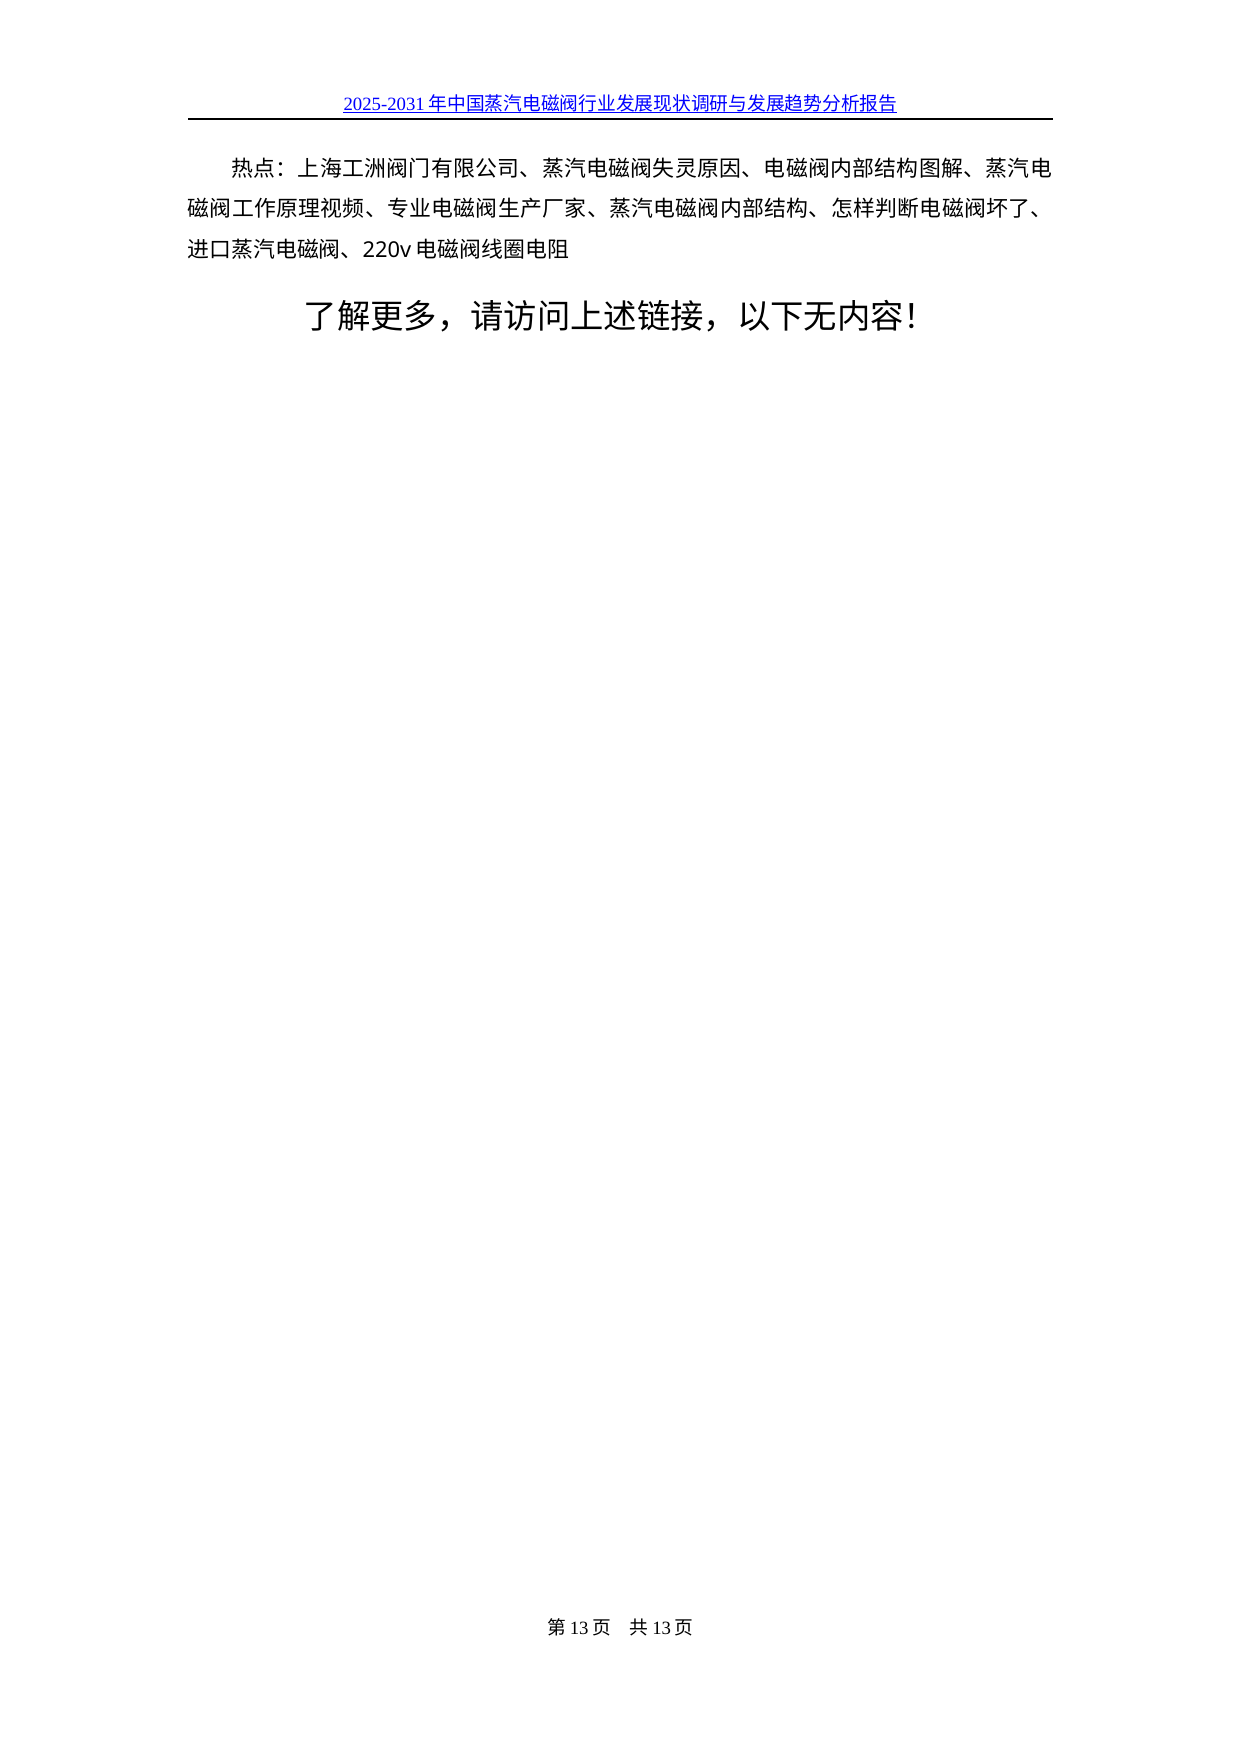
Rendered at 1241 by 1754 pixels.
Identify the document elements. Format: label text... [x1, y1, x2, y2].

title 了解更多，请访问上述链接，以下无内容！ [187, 282, 1053, 347]
text 热点：上海工洲阀门有限公司、蒸汽电磁阀失灵原因、电磁阀内部结构图解、蒸汽电磁阀工作原理视频、专业电磁阀生产厂家、蒸汽电磁阀内部结构、怎样判断电磁阀坏了、进口蒸汽电磁阀、220v电磁阀线圈电阻 [187, 150, 1053, 264]
